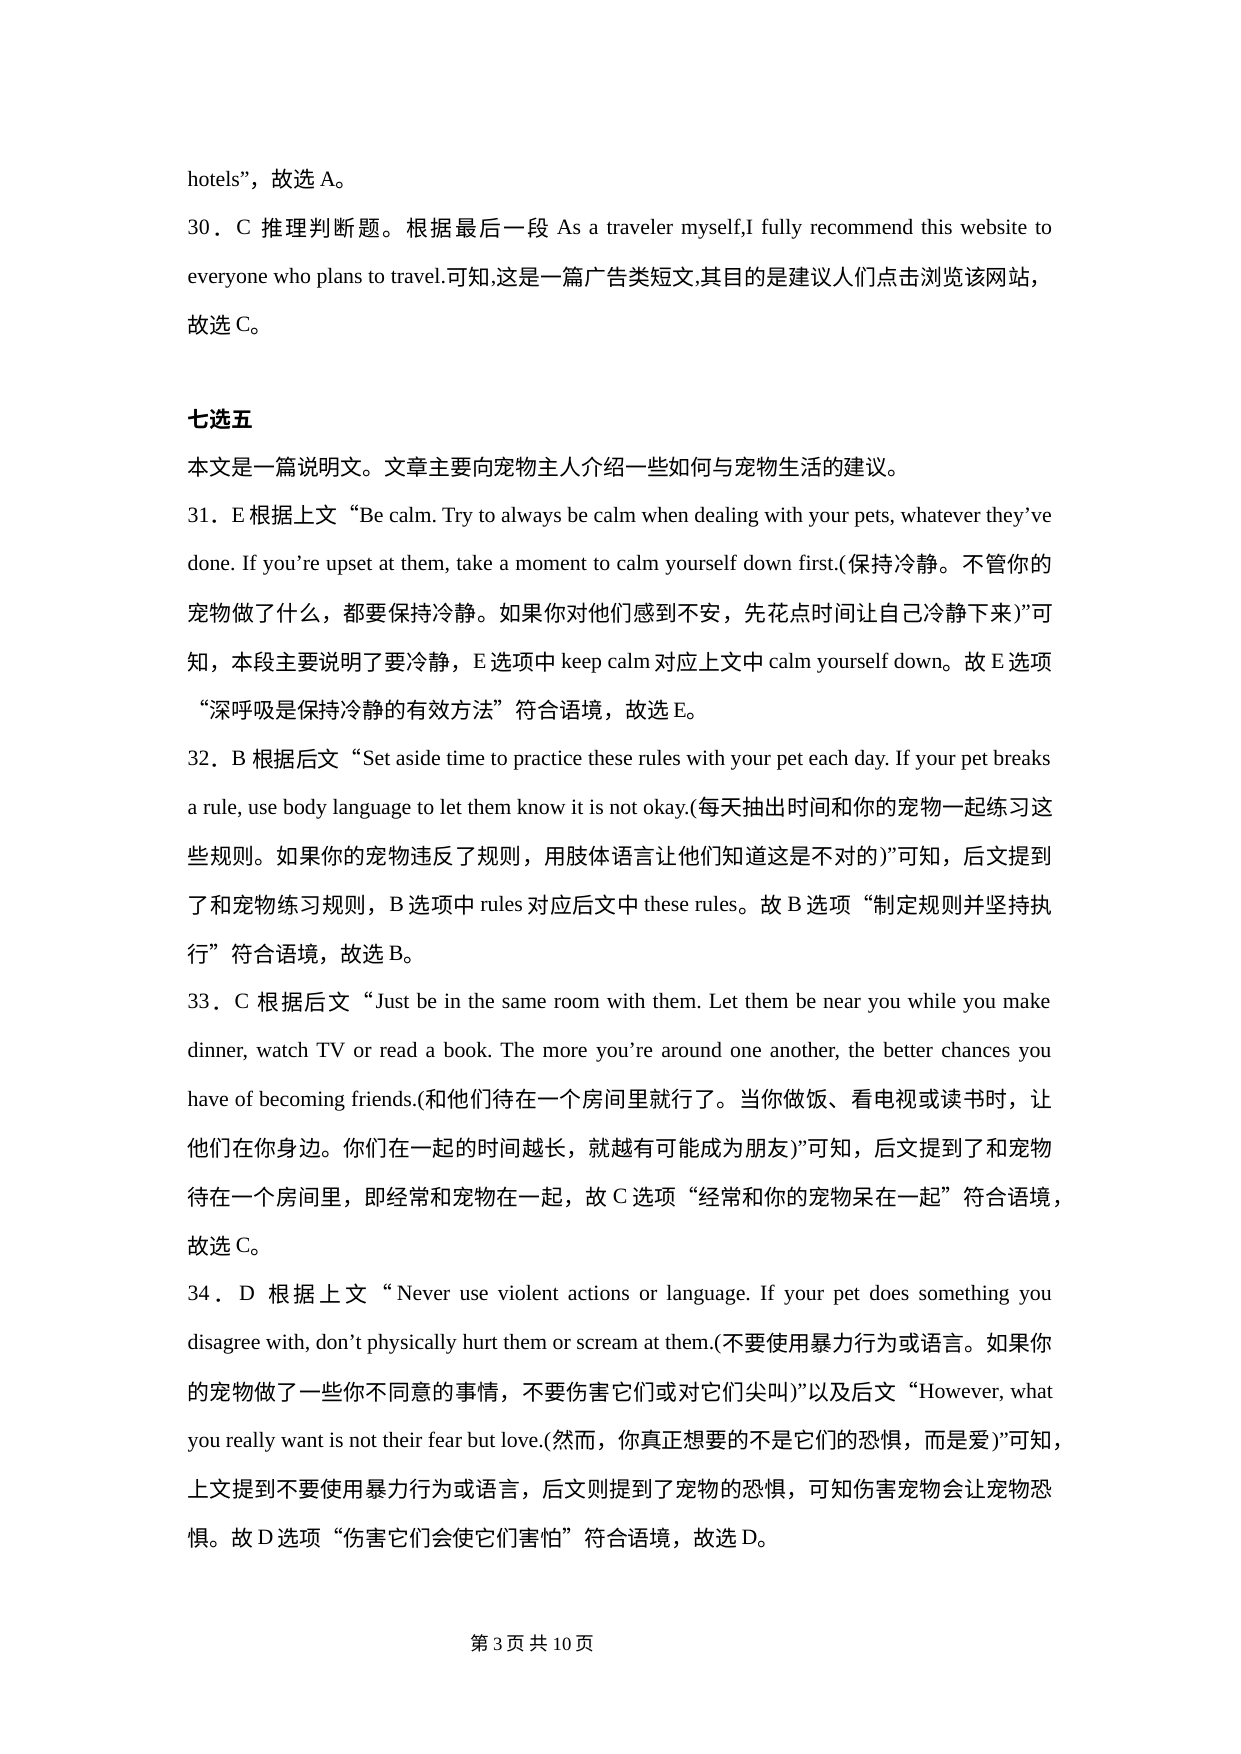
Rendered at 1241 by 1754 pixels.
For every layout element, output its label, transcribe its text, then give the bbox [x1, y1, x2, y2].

text 33．C 根据后文“Just be in the same room with them. Let them be near you while you make dinner, watch TV or read a book. The more you’re around one another, the better chances you have of becoming friends.(和他们待在一个房间里就行了。当你做饭、看电视或读书时，让他们在你身边。你们在一起的时间越长，就越有可能成为朋友)”可知，后文提到了和宠物待在一个房间里，即经常和宠物在一起，故C选项“经常和你的宠物呆在一起”符合语境，故选C。 [187, 984, 1053, 1261]
text 30．C 推理判断题。根据最后一段As a traveler myself,I fully recommend this website to everyone who plans to travel.可知,这是一篇广告类短文,其目的是建议人们点击浏览该网站，故选C。 [187, 210, 1053, 340]
text 本文是一篇说明文。文章主要向宠物主人介绍一些如何与宠物生活的建议。 [187, 449, 1053, 482]
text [187, 162, 1053, 194]
text 32．B 根据后文“Set aside time to practice these rules with your pet each day. If your pet breaks a rule, use body language to let them know it is not okay.(每天抽出时间和你的宠物一起练习这些规则。如果你的宠物违反了规则，用肢体语言让他们知道这是不对的)”可知，后文提到了和宠物练习规则，B选项中rules对应后文中these rules。故B选项“制定规则并坚持执行”符合语境，故选B。 [187, 741, 1053, 969]
text 31．E根据上文“Be calm. Try to always be calm when dealing with your pets, whatever they’ve done. If you’re upset at them, take a moment to calm yourself down first.(保持冷静。不管你的宠物做了什么，都要保持冷静。如果你对他们感到不安，先花点时间让自己冷静下来)”可知，本段主要说明了要冷静，E选项中keep calm对应上文中calm yourself down。故E选项“深呼吸是保持冷静的有效方法”符合语境，故选E。 [187, 498, 1053, 725]
text 34．D 根据上文“Never use violent actions or language. If your pet does something you disagree with, don’t physically hurt them or scream at them.(不要使用暴力行为或语言。如果你的宠物做了一些你不同意的事情，不要伤害它们或对它们尖叫)”以及后文“However, what you really want is not their fear but love.(然而，你真正想要的不是它们的恐惧，而是爱)”可知，上文提到不要使用暴力行为或语言，后文则提到了宠物的恐惧，可知伤害宠物会让宠物恐惧。故D选项“伤害它们会使它们害怕”符合语境，故选D。 [187, 1277, 1053, 1553]
text 七选五 [187, 401, 1053, 434]
